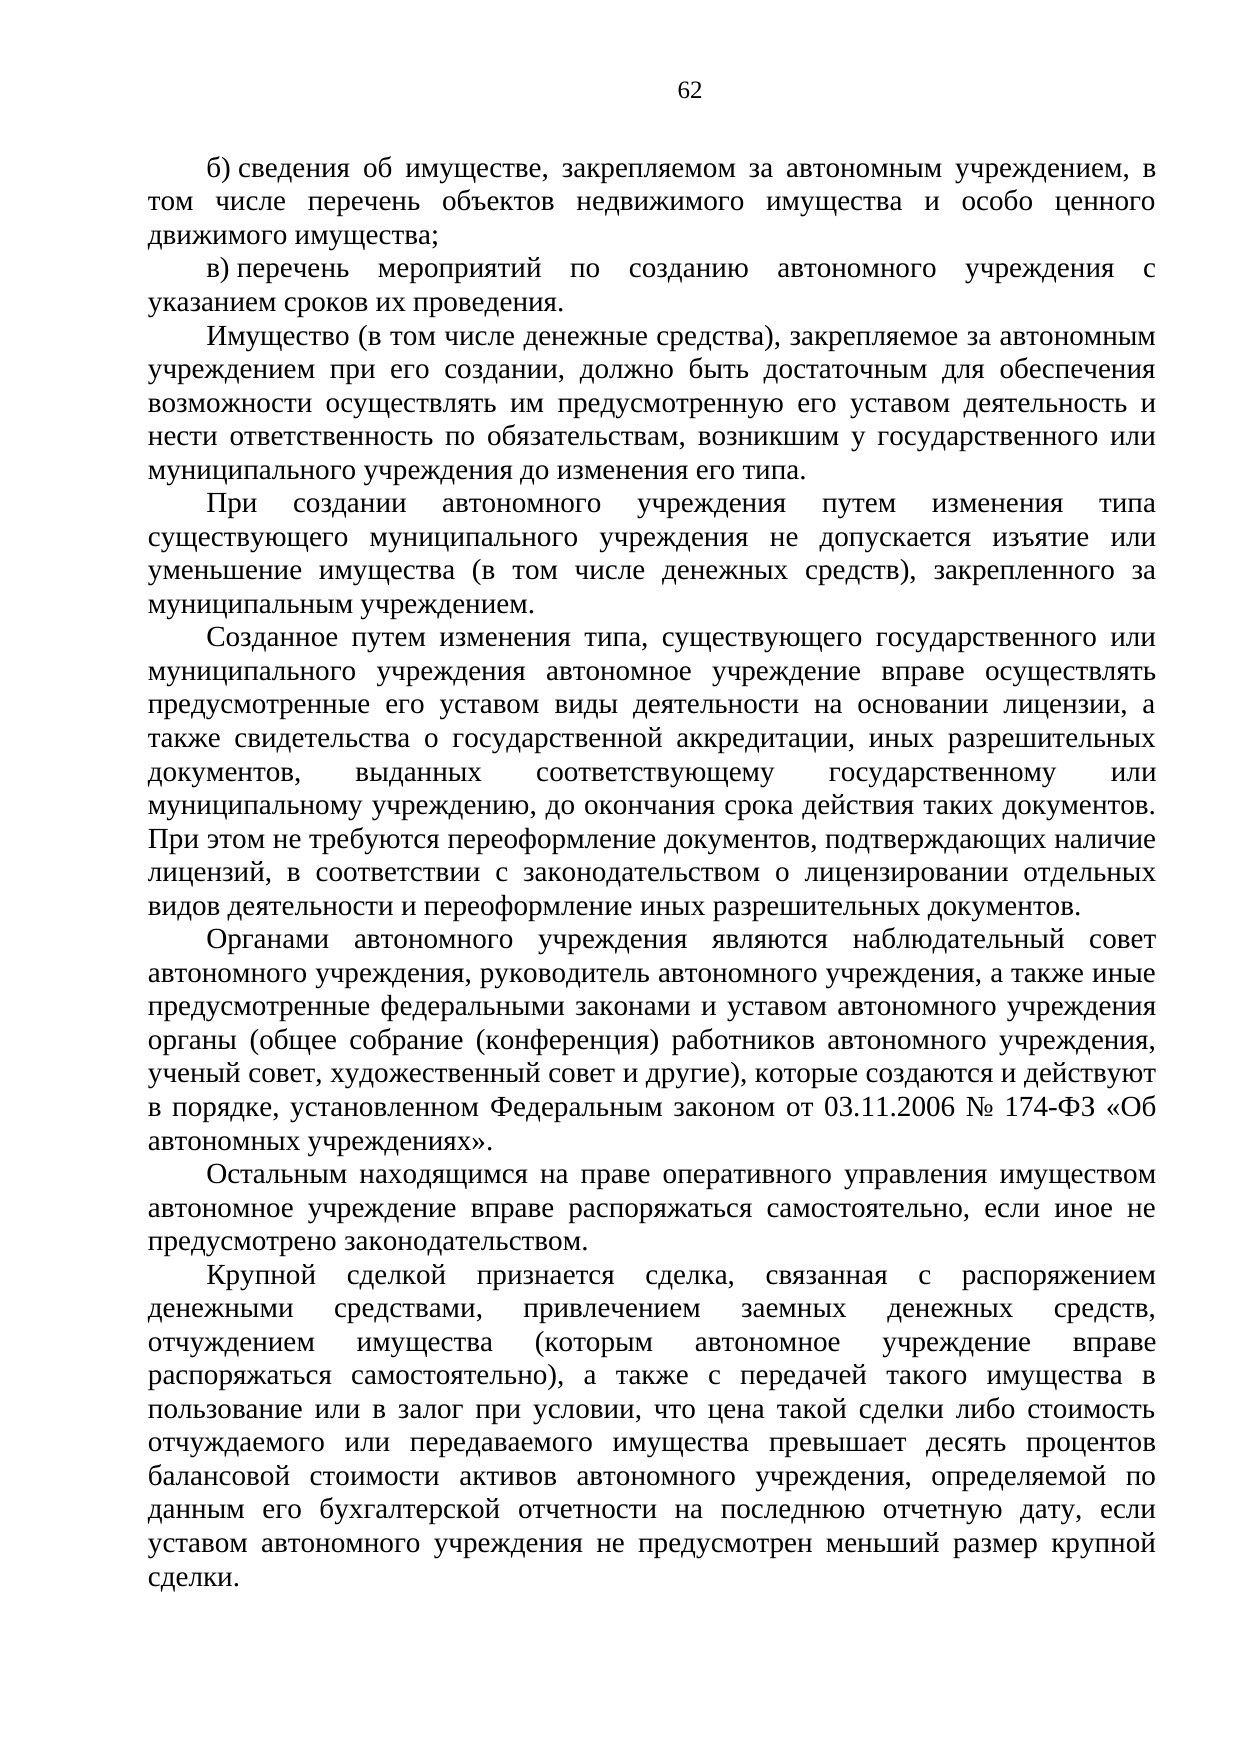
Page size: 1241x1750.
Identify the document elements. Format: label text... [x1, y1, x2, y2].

text При создании автономного учреждения путем изменения типа существующего муниципального учреждения не допускается изъятие или уменьшение имущества (в том числе денежных средств), закрепленного за муниципальным учреждением. [148, 485, 1157, 619]
text Крупной сделкой признается сделка, связанная с распоряжением денежными средствами, привлечением заемных денежных средств, отчуждением имущества (которым автономное учреждение вправе распоряжаться самостоятельно), а также с передачей такого имущества в пользование или в залог при условии, что цена такой сделки либо стоимость отчуждаемого или передаваемого имущества превышает десять процентов балансовой стоимости активов автономного учреждения, определяемой по данным его бухгалтерской отчетности на последнюю отчетную дату, если уставом автономного учреждения не предусмотрен меньший размер крупной сделки. [148, 1257, 1157, 1592]
text Имущество (в том числе денежные средства), закрепляемое за автономным учреждением при его создании, должно быть достаточным для обеспечения возможности осуществлять им предусмотренную его уставом деятельность и нести ответственность по обязательствам, возникшим у государственного или муниципального учреждения до изменения его типа. [148, 318, 1157, 485]
text б) сведения об имуществе, закрепляемом за автономным учреждением, в том числе перечень объектов недвижимого имущества и особо ценного движимого имущества; [148, 150, 1157, 251]
text Органами автономного учреждения являются наблюдательный совет автономного учреждения, руководитель автономного учреждения, а также иные предусмотренные федеральными законами и уставом автономного учреждения органы (общее собрание (конференция) работников автономного учреждения, ученый совет, художественный совет и другие), которые создаются и действуют в порядке, установленном Федеральным законом от 03.11.2006 № 174-ФЗ «Об автономных учреждениях». [148, 921, 1157, 1156]
text Остальным находящимся на праве оперативного управления имуществом автономное учреждение вправе распоряжаться самостоятельно, если иное не предусмотрено законодательством. [148, 1156, 1157, 1257]
text Созданное путем изменения типа, существующего государственного или муниципального учреждения автономное учреждение вправе осуществлять предусмотренные его уставом виды деятельности на основании лицензии, а также свидетельства о государственной аккредитации, иных разрешительных документов, выданных соответствующему государственному или муниципальному учреждению, до окончания срока действия таких документов. При этом не требуются переоформление документов, подтверждающих наличие лицензий, в соответствии с законодательством о лицензировании отдельных видов деятельности и переоформление иных разрешительных документов. [148, 619, 1157, 921]
text в) перечень мероприятий по созданию автономного учреждения с указанием сроков их проведения. [148, 251, 1157, 318]
